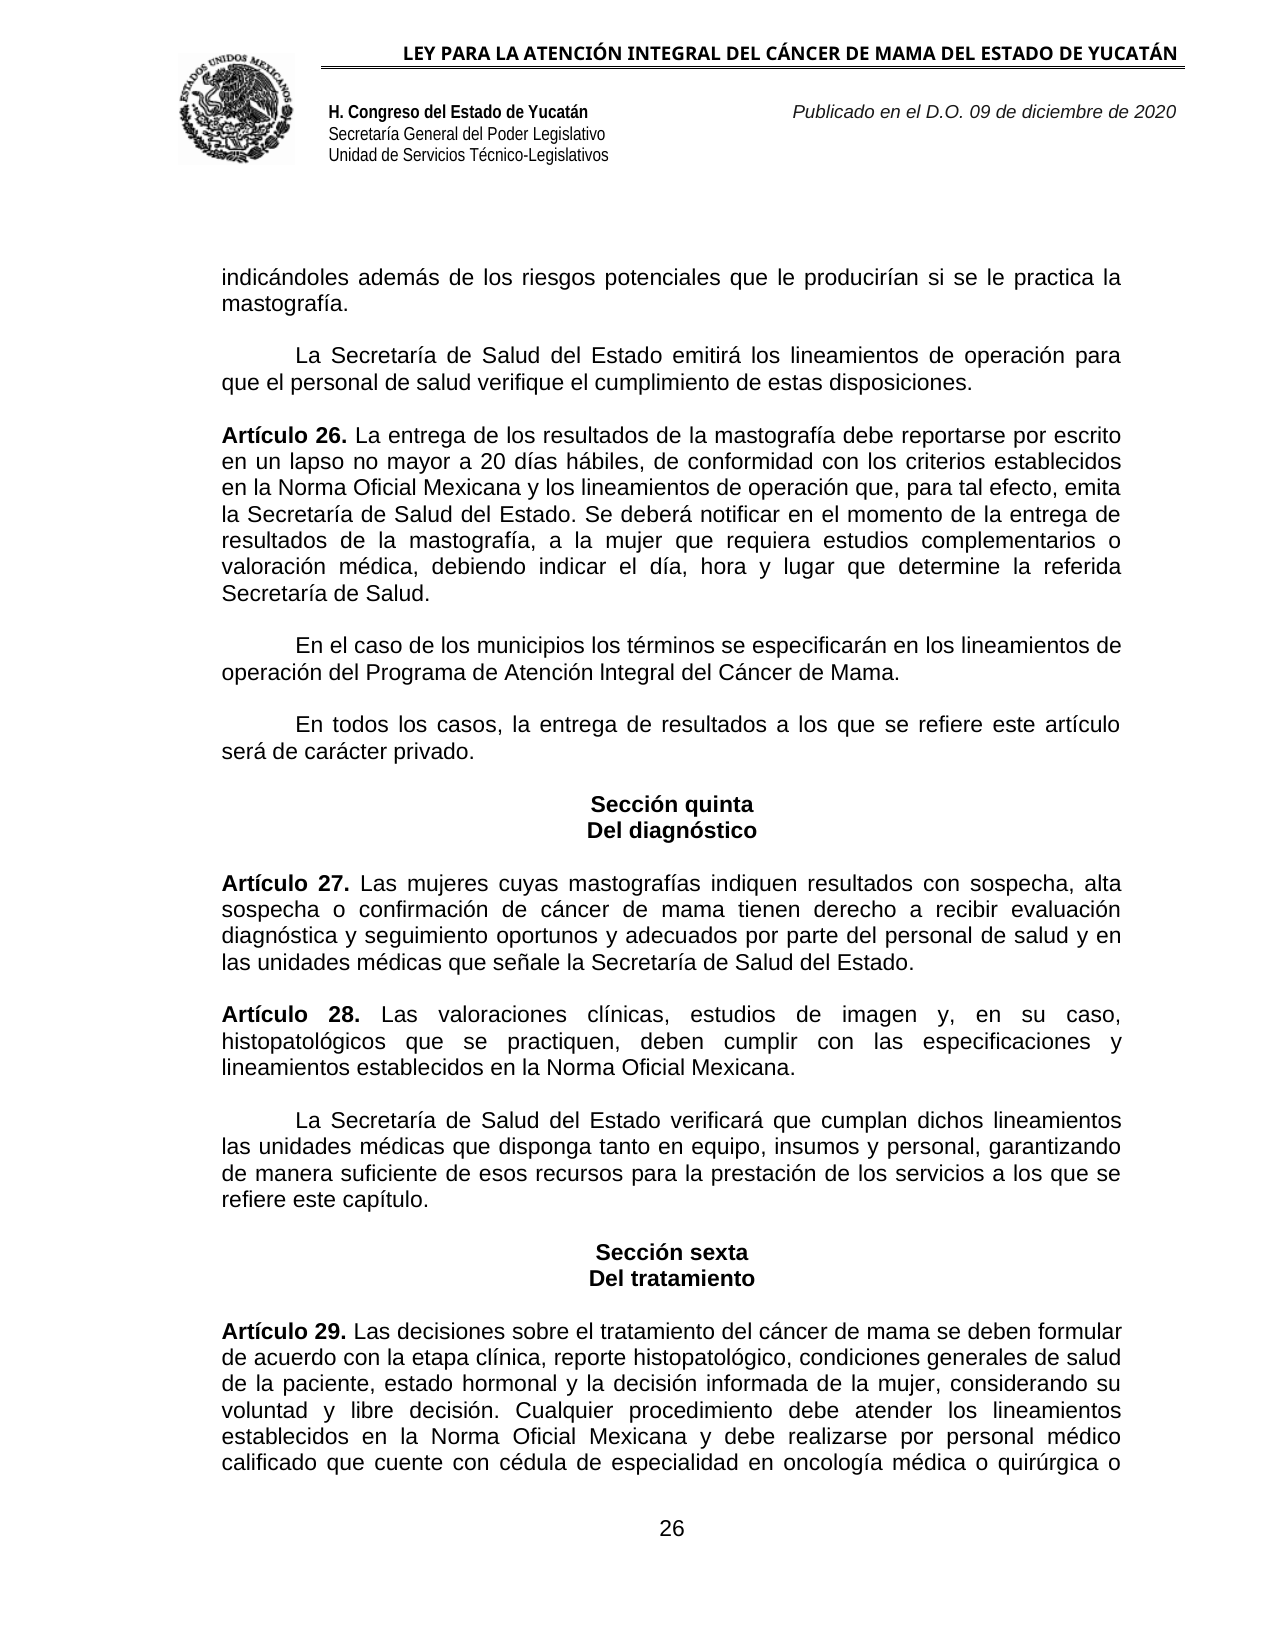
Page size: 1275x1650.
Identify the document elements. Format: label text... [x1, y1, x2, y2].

text En todos los casos, la entrega de resultados a los que se refiere este artículo será de carácter privado. [221, 711, 1122, 764]
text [221, 1318, 1122, 1476]
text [221, 263, 1122, 316]
text La Secretaría de Salud del Estado verificará que cumplan dichos lineamientos las unidades médicas que disponga tanto en equipo, insumos y personal, garantizando de manera suficiente de esos recursos para la prestación de los servicios a los que se refiere este capítulo. [221, 1107, 1122, 1212]
text En el caso de los municipios los términos se especificarán en los lineamientos de operación del Programa de Atención lntegral del Cáncer de Mama. [221, 632, 1122, 685]
text Sección quinta [221, 791, 1122, 817]
text Del diagnóstico [221, 817, 1122, 843]
text Artículo 27. Las mujeres cuyas mastografías indiquen resultados con sospecha, alta sospecha o confirmación de cáncer de mama tienen derecho a recibir evaluación diagnóstica y seguimiento oportunos y adecuados por parte del personal de salud y en las unidades médicas que señale la Secretaría de Salud del Estado. [221, 869, 1122, 975]
text Sección sexta [221, 1238, 1122, 1265]
text Del tratamiento [221, 1265, 1122, 1291]
text Artículo 28. Las valoraciones clínicas, estudios de imagen y, en su caso, histopatológicos que se practiquen, deben cumplir con las especificaciones y lineamientos establecidos en la Norma Oficial Mexicana. [221, 1001, 1122, 1080]
text Artículo 26. La entrega de los resultados de la mastografía debe reportarse por escrito en un lapso no mayor a 20 días hábiles, de conformidad con los criterios establecidos en la Norma Oficial Mexicana y los lineamientos de operación que, para tal efecto, emita la Secretaría de Salud del Estado. Se deberá notificar en el momento de la entrega de resultados de la mastografía, a la mujer que requiera estudios complementarios o valoración médica, debiendo indicar el día, hora y lugar que determine la referida Secretaría de Salud. [221, 422, 1122, 606]
text La Secretaría de Salud del Estado emitirá los lineamientos de operación para que el personal de salud verifique el cumplimiento de estas disposiciones. [221, 342, 1122, 395]
